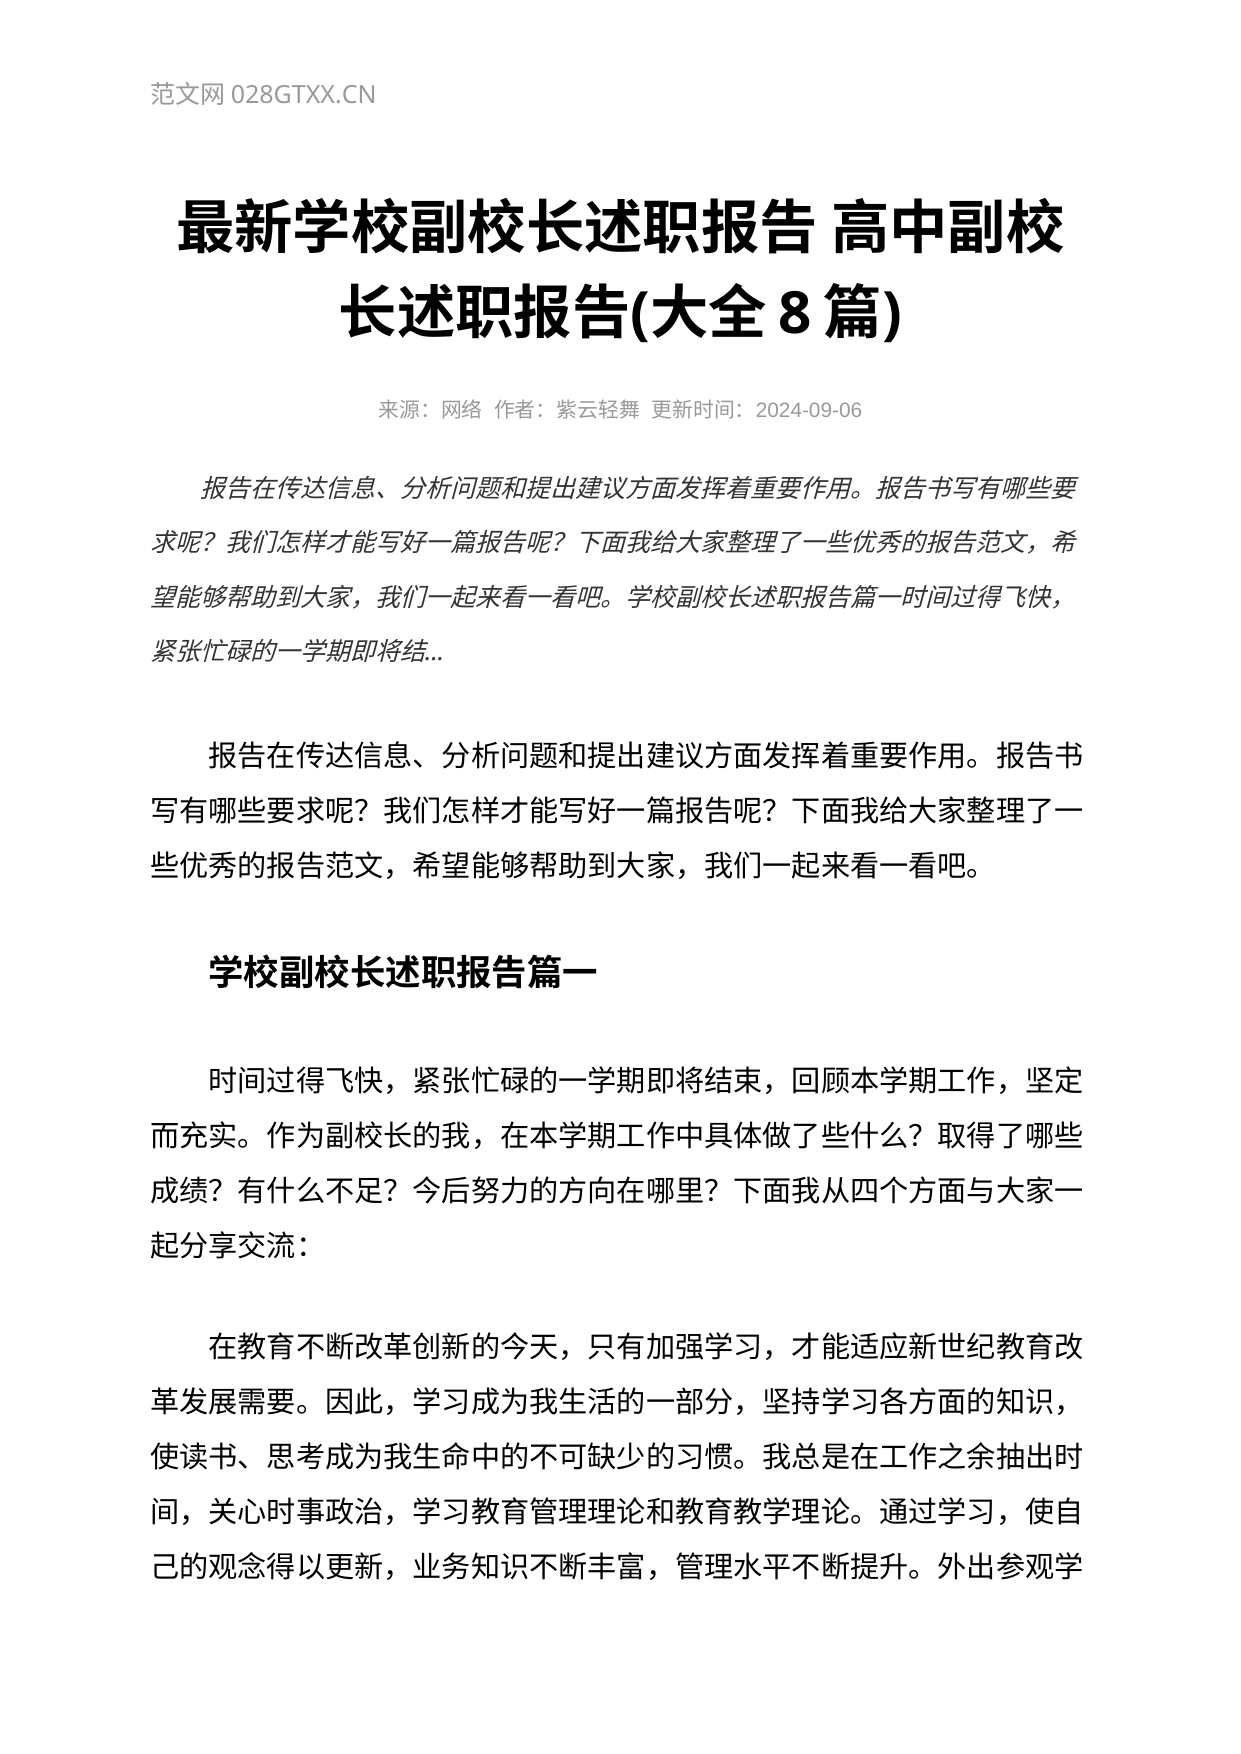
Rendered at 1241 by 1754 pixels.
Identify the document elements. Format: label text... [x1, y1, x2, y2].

text 时间过得飞快，紧张忙碌的一学期即将结束，回顾本学期工作，坚定而充实。作为副校长的我，在本学期工作中具体做了些什么？取得了哪些成绩？有什么不足？今后努力的方向在哪里？下面我从四个方面与大家一起分享交流： [150, 1058, 1090, 1264]
text 报告在传达信息、分析问题和提出建议方面发挥着重要作用。报告书写有哪些要求呢？我们怎样才能写好一篇报告呢？下面我给大家整理了一些优秀的报告范文，希望能够帮助到大家，我们一起来看一看吧。 [150, 733, 1090, 885]
subtitle 最新学校副校长述职报告 高中副校长述职报告(大全8篇) [150, 181, 1090, 351]
text 来源：网络 作者：紫云轻舞 更新时间：2024-09-06 [150, 397, 1090, 421]
text 学校副校长述职报告篇一 [150, 944, 1090, 995]
text 报告在传达信息、分析问题和提出建议方面发挥着重要作用。报告书写有哪些要求呢？我们怎样才能写好一篇报告呢？下面我给大家整理了一些优秀的报告范文，希望能够帮助到大家，我们一起来看一看吧。学校副校长述职报告篇一时间过得飞快，紧张忙碌的一学期即将结... [150, 468, 1090, 668]
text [150, 1324, 1090, 1586]
